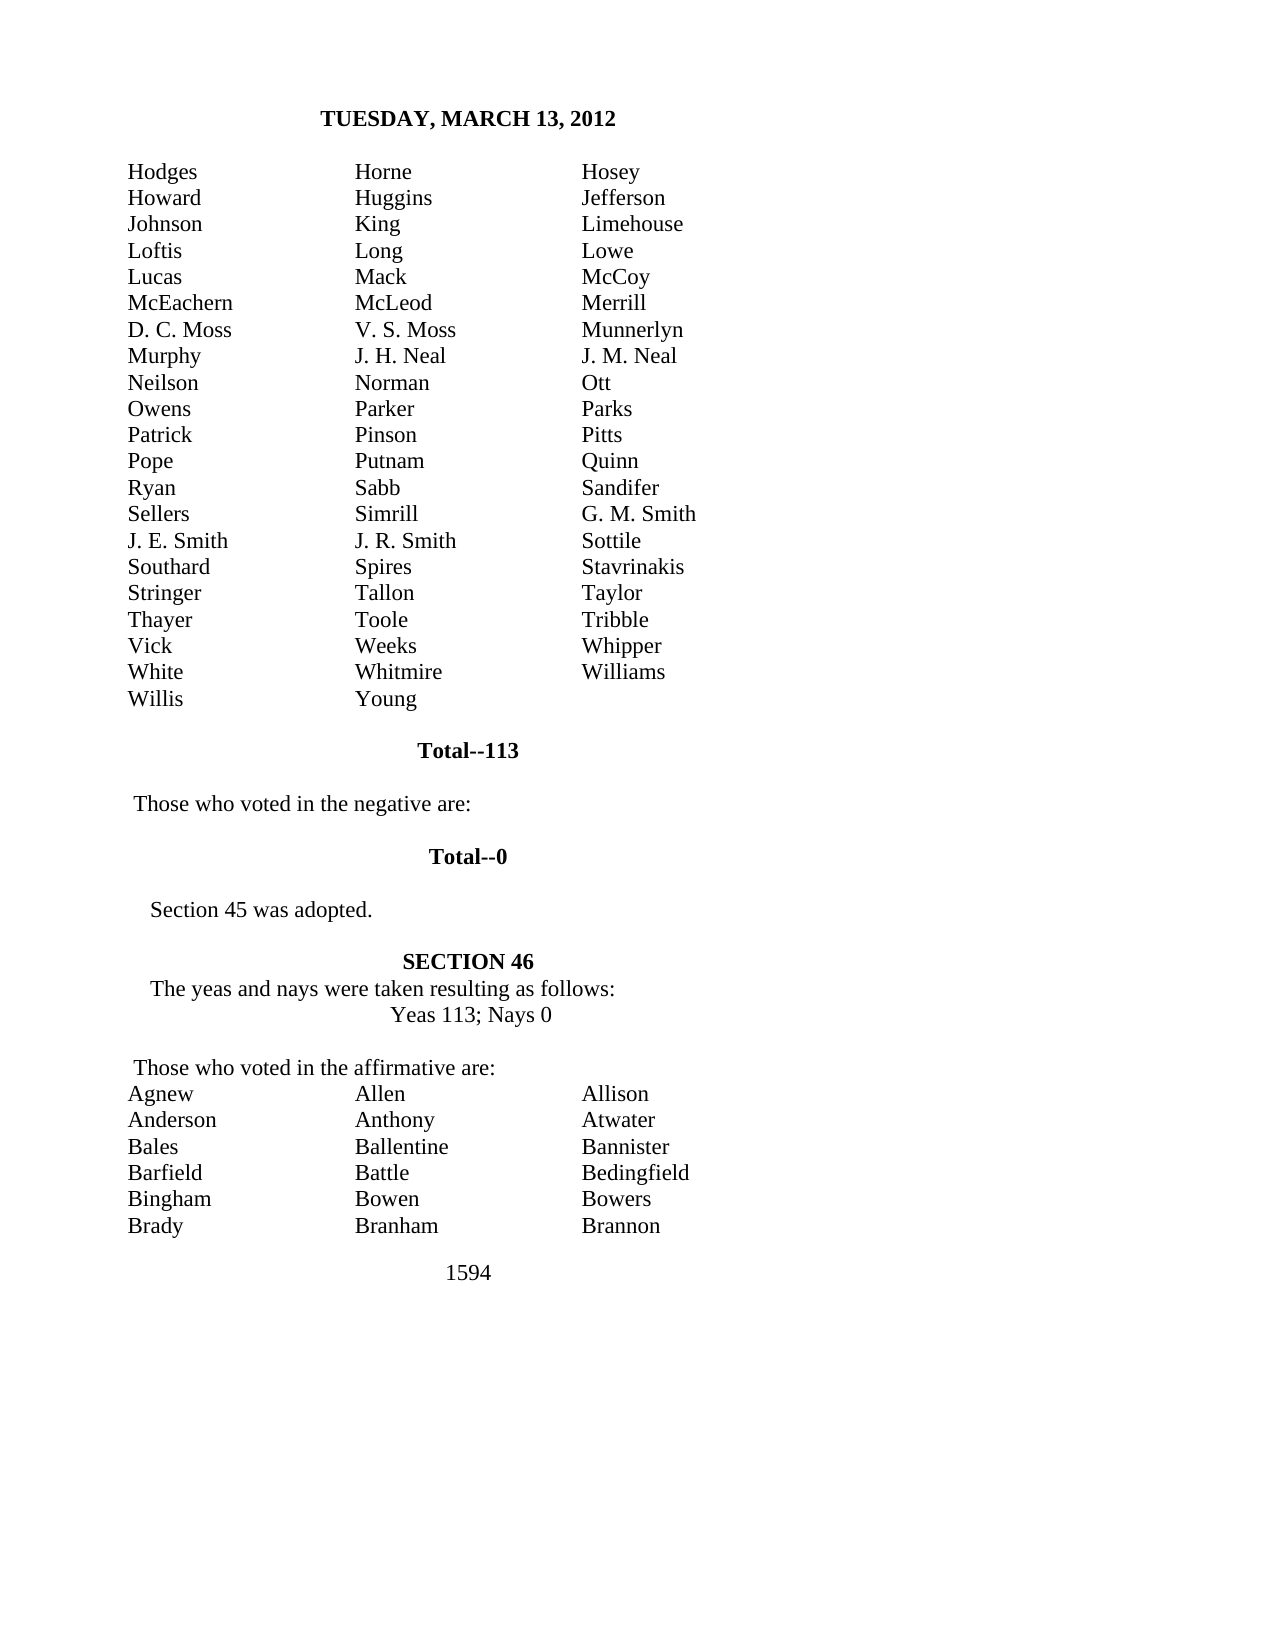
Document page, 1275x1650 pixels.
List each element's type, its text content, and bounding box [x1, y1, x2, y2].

text Yeas 113; Nays 0 [127, 1001, 786, 1027]
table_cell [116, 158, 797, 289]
text Total--113 [127, 737, 786, 764]
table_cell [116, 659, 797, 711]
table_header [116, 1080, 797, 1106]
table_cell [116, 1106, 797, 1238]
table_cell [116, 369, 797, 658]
text Those who voted in the affirmative are: [127, 1054, 786, 1080]
text Total--0 [127, 843, 786, 869]
text Section 45 was adopted. [127, 896, 786, 922]
text SECTION 46 [127, 948, 786, 975]
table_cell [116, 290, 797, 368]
text Those who voted in the negative are: [127, 790, 786, 817]
text The yeas and nays were taken resulting as follows: [127, 975, 786, 1001]
